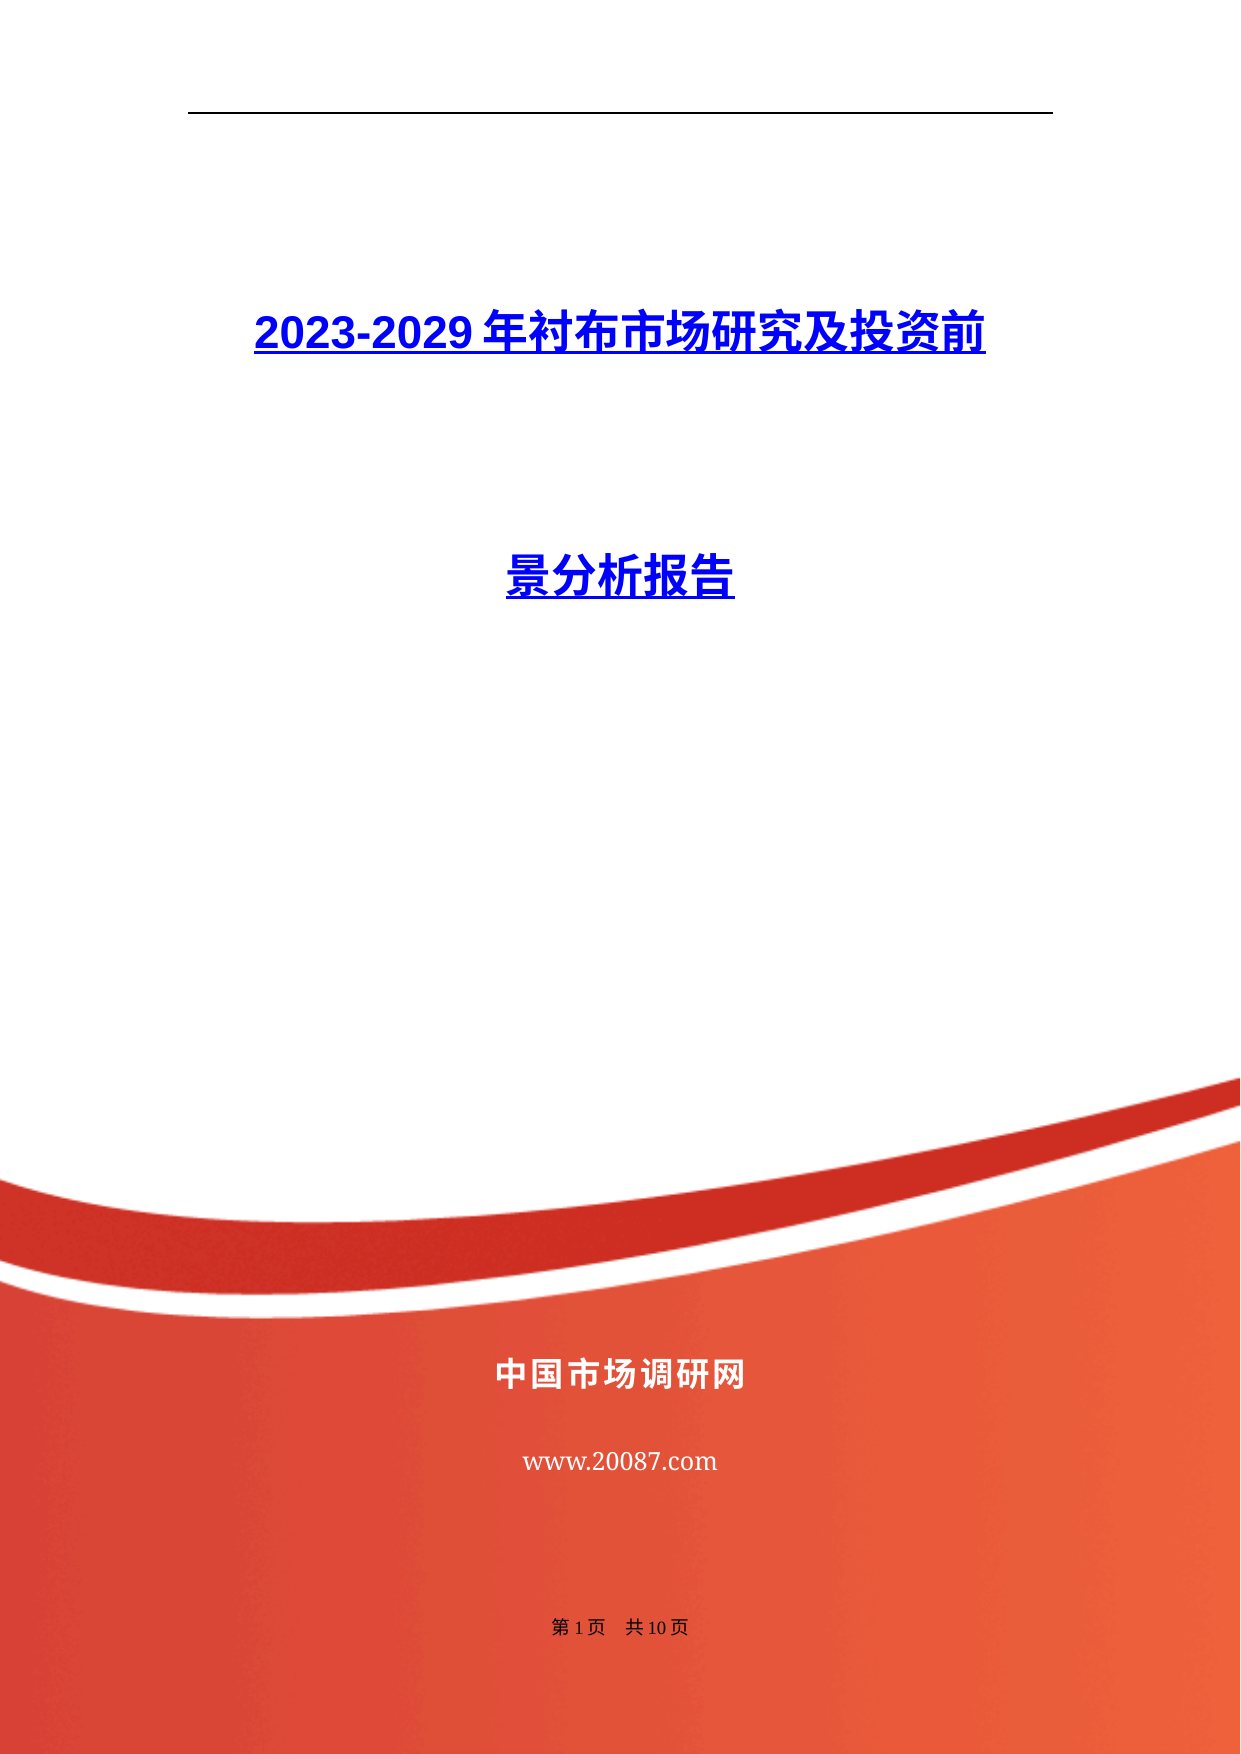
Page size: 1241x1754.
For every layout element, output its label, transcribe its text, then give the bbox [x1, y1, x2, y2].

picture [0, 1006, 1241, 1754]
table_header 2023-2029年衬布市场研究及投资前景分析报告 [188, 207, 1053, 773]
subtitle 中国市场调研网 [187, 1339, 1053, 1404]
text www.20087.com [187, 1428, 1053, 1493]
